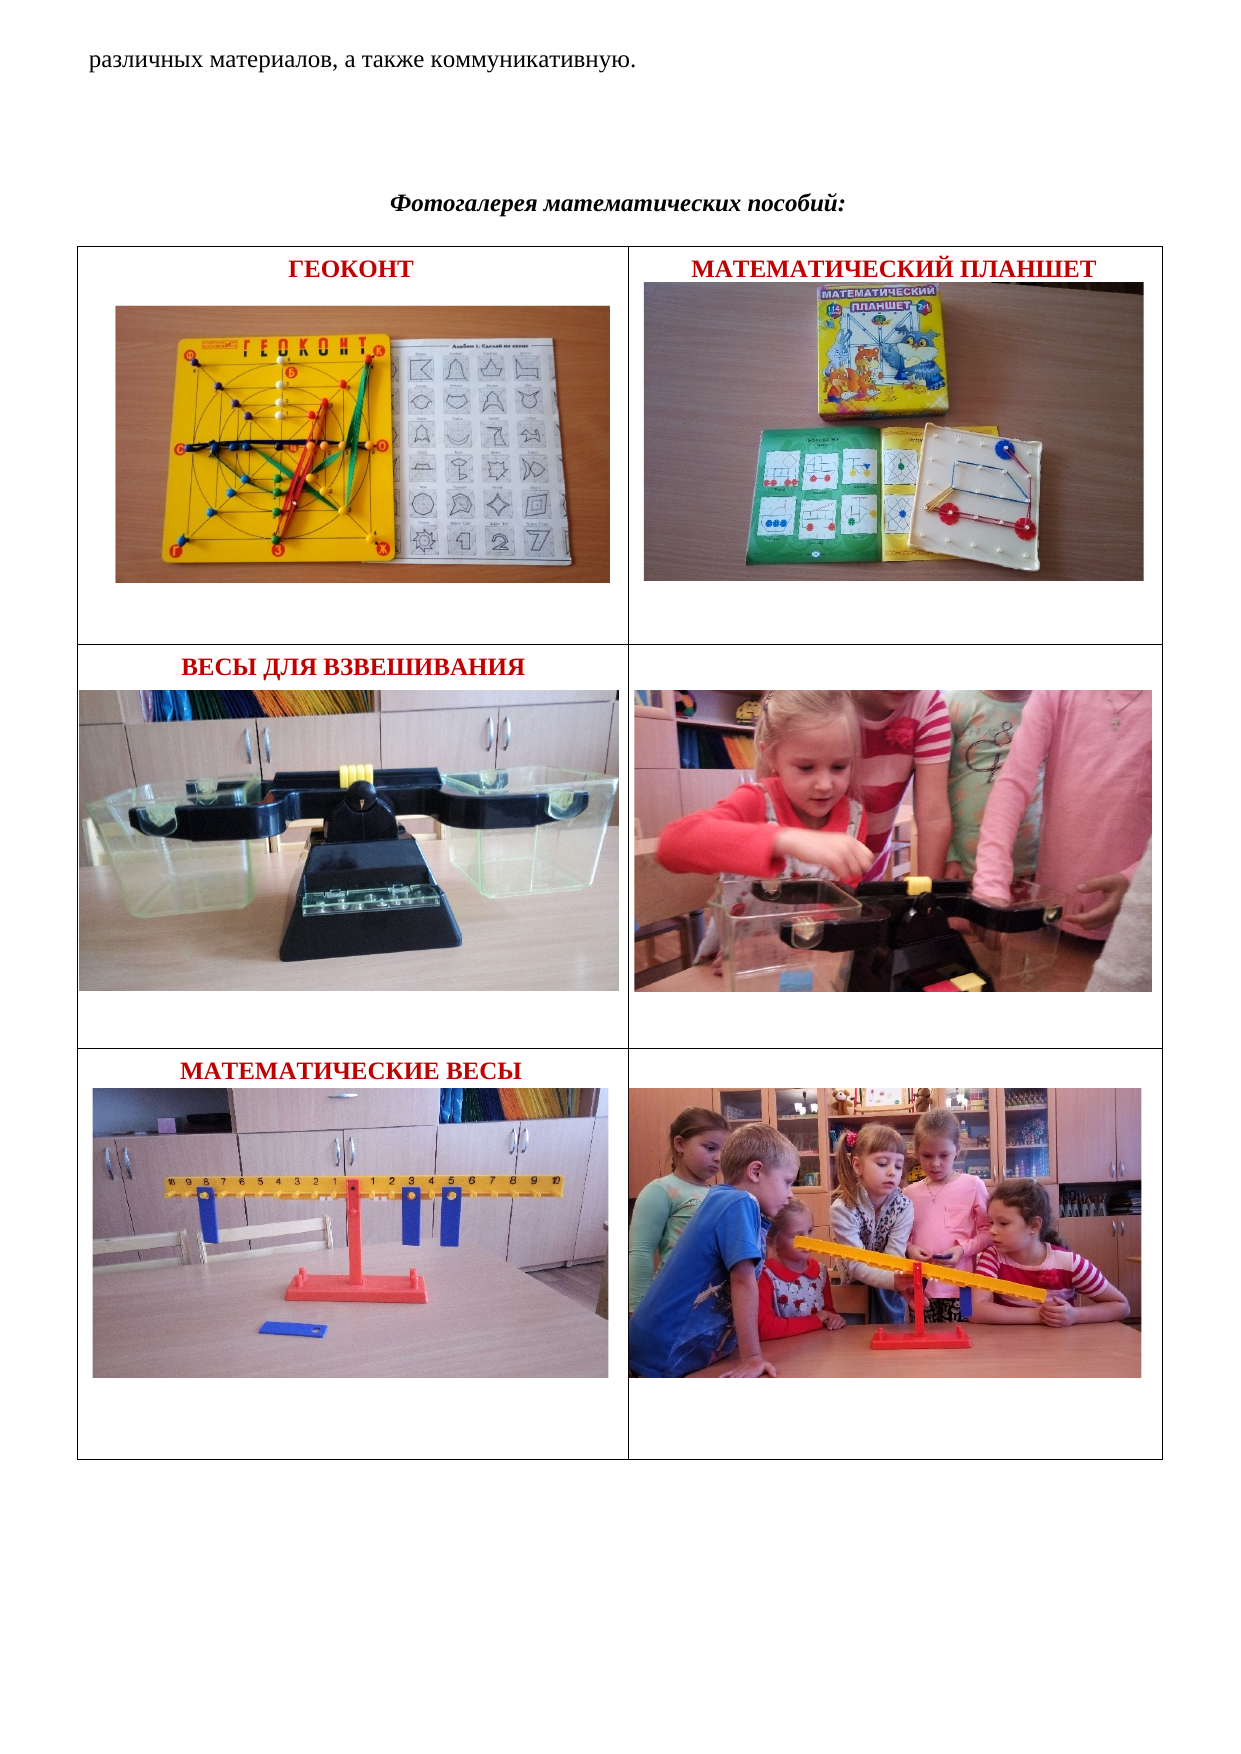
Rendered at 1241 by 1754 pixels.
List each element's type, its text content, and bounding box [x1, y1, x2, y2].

picture [92, 1067, 609, 1356]
table_cell [629, 1027, 1162, 1437]
picture [634, 690, 1152, 991]
table_cell ВЕСЫ ДЛЯ ВЗВЕШИВАНИЯ [78, 645, 628, 1026]
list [88, 44, 1147, 73]
table_header ГЕОКОНТ [78, 247, 628, 644]
table_cell [629, 645, 1162, 1026]
picture [643, 282, 1144, 581]
picture [628, 1067, 1141, 1355]
table_header МАТЕМАТИЧЕСКИЙ ПЛАНШЕТ [629, 247, 1162, 644]
picture [116, 306, 609, 583]
picture [79, 690, 619, 990]
table_cell МАТЕМАТИЧЕСКИЕ ВЕСЫ [78, 1027, 628, 1437]
list Фотогалерея математических пособий: [88, 188, 1147, 217]
